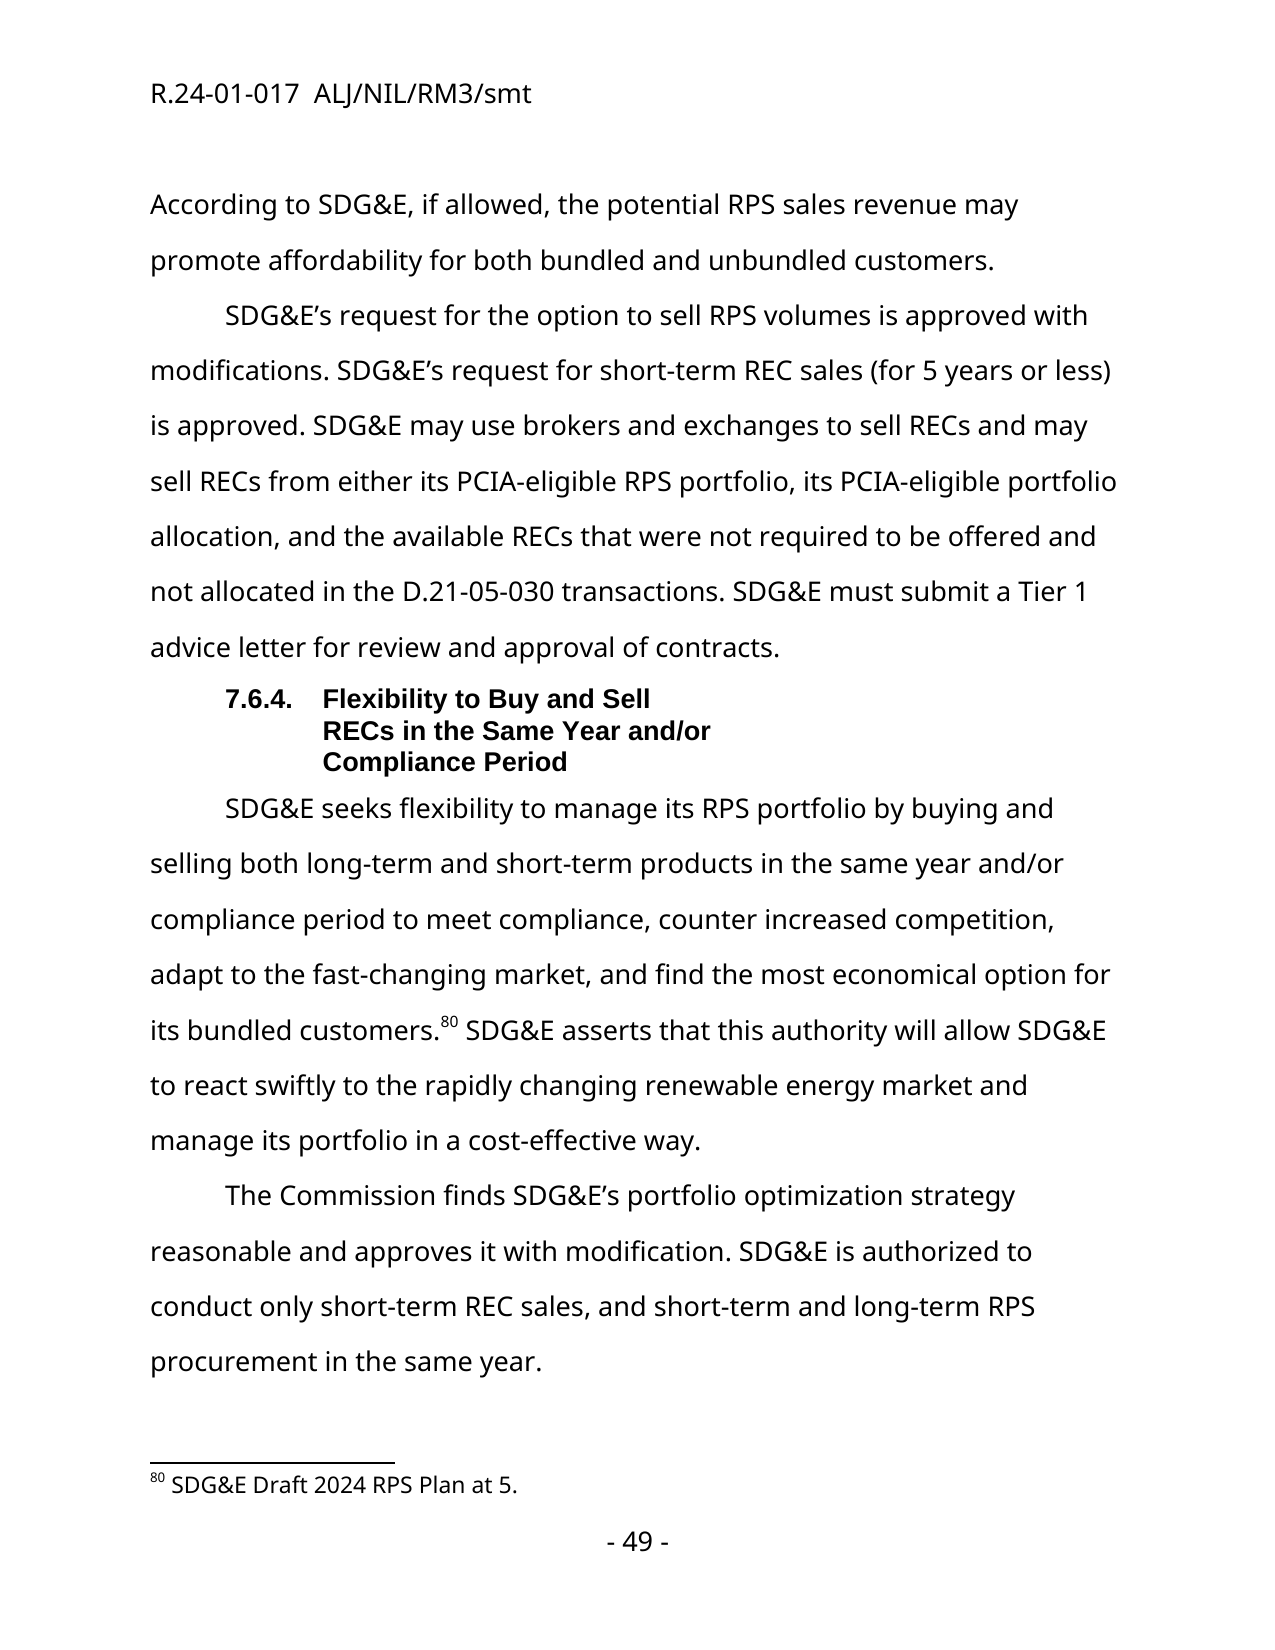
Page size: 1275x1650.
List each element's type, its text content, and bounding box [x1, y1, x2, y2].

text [150, 186, 1125, 278]
text SDG&E’s request for the option to sell RPS volumes is approved with modifications. SDG&E’s request for short-term REC sales (for 5 years or less) is approved. SDG&E may use brokers and exchanges to sell RECs and may sell RECs from either its PCIA-eligible RPS portfolio, its PCIA-eligible portfolio allocation, and the available RECs that were not required to be offered and not allocated in the D.21-05-030 transactions. SDG&E must submit a Tier 1 advice letter for review and approval of contracts. [150, 296, 1125, 665]
text SDG&E seeks flexibility to manage its RPS portfolio by buying and selling both long-term and short-term products in the same year and/or compliance period to meet compliance, counter increased competition, adapt to the fast-changing market, and find the most economical option for its bundled customers. SDG&E asserts that this authority will allow SDG&E to react swiftly to the rapidly changing renewable energy market and manage its portfolio in a cost-effective way. [150, 790, 1125, 1158]
text The Commission finds SDG&E’s portfolio optimization strategy reasonable and approves it with modification. SDG&E is authorized to conduct only short-term REC sales, and short-term and long-term RPS procurement in the same year. [150, 1177, 1125, 1380]
subtitle Flexibility to Buy and Sell RECs in the Same Year and/or Compliance Period [225, 683, 900, 777]
